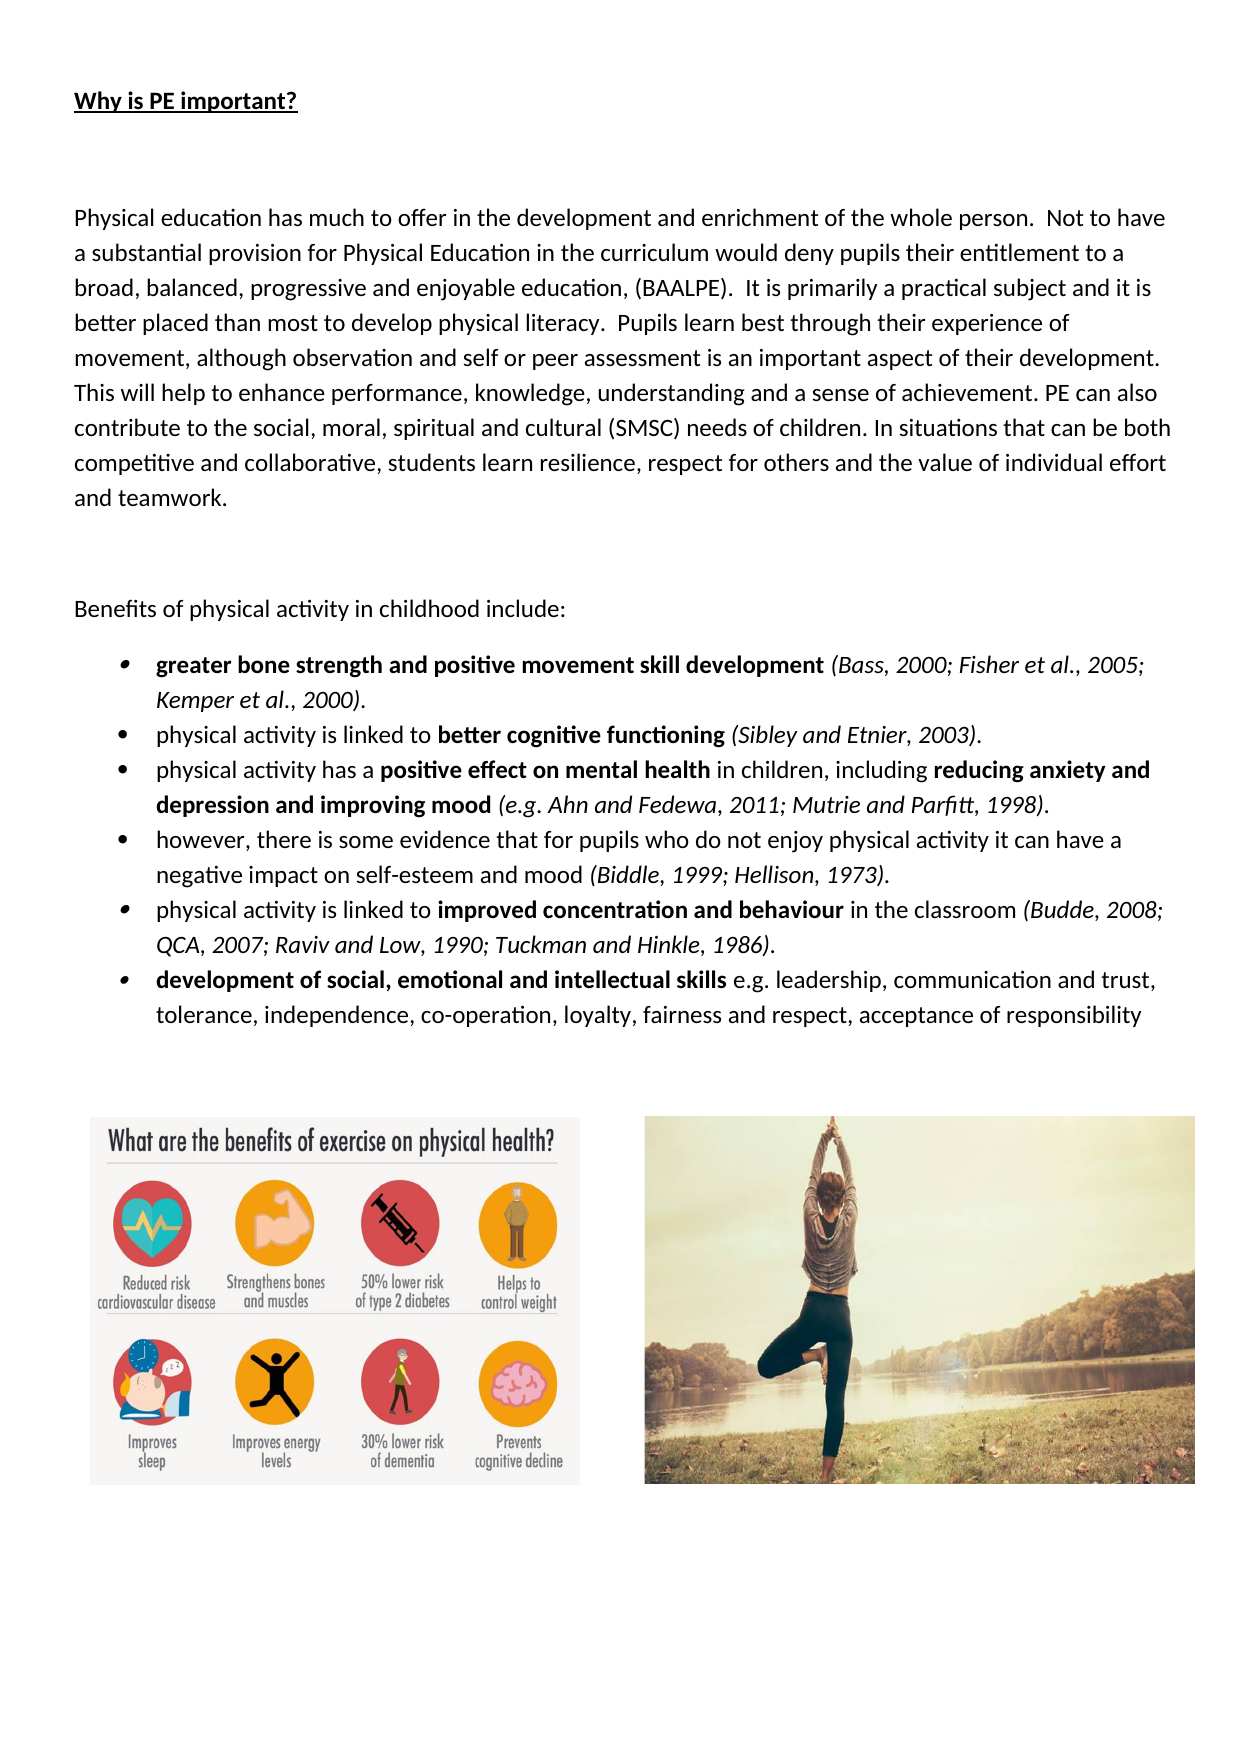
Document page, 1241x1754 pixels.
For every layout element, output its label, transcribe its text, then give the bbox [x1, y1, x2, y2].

picture [644, 1116, 1195, 1484]
list greater bone strength and positive movement skill development (Bass, 2000; Fisher et al., 2005; Kemper et al., 2000). [118, 649, 1181, 715]
list however, there is some evidence that for pupils who do not enjoy physical activity it can have a negative impact on self-esteem and mood (Biddle, 1999; Hellison, 1973). [118, 824, 1181, 890]
text Why is PE important? [74, 85, 1181, 116]
list development of social, emotional and intellectual skills e.g. leadership, communication and trust, tolerance, independence, co-operation, loyalty, fairness and respect, acceptance of responsibility [118, 964, 1181, 1030]
list physical activity is linked to better cognitive functioning (Sibley and Etnier, 2003). [118, 719, 1181, 750]
list physical activity is linked to improved concentration and behaviour in the classroom (Budde, 2008; QCA, 2007; Raviv and Low, 1990; Tuckman and Hinkle, 1986). [118, 894, 1181, 960]
list physical activity has a positive effect on mental health in children, including reducing anxiety and depression and improving mood (e.g. Ahn and Fedewa, 2011; Mutrie and Parfitt, 1998). [118, 754, 1181, 820]
text Physical education has much to offer in the development and enrichment of the whole person. Not to have a substantial provision for Physical Education in the curriculum would deny pupils their entitlement to a broad, balanced, progressive and enjoyable education, (BAALPE). It is primarily a practical subject and it is better placed than most to develop physical literacy. Pupils learn best through their experience of movement, although observation and self or peer assessment is an important aspect of their development. This will help to enhance performance, knowledge, understanding and a sense of achievement. PE can also contribute to the social, moral, spiritual and cultural (SMSC) needs of children. In situations that can be both competitive and collaborative, students learn resilience, respect for others and the value of individual effort and teamwork. [74, 202, 1181, 512]
text Benefits of physical activity in childhood include: [74, 593, 1181, 624]
picture [90, 1117, 581, 1485]
